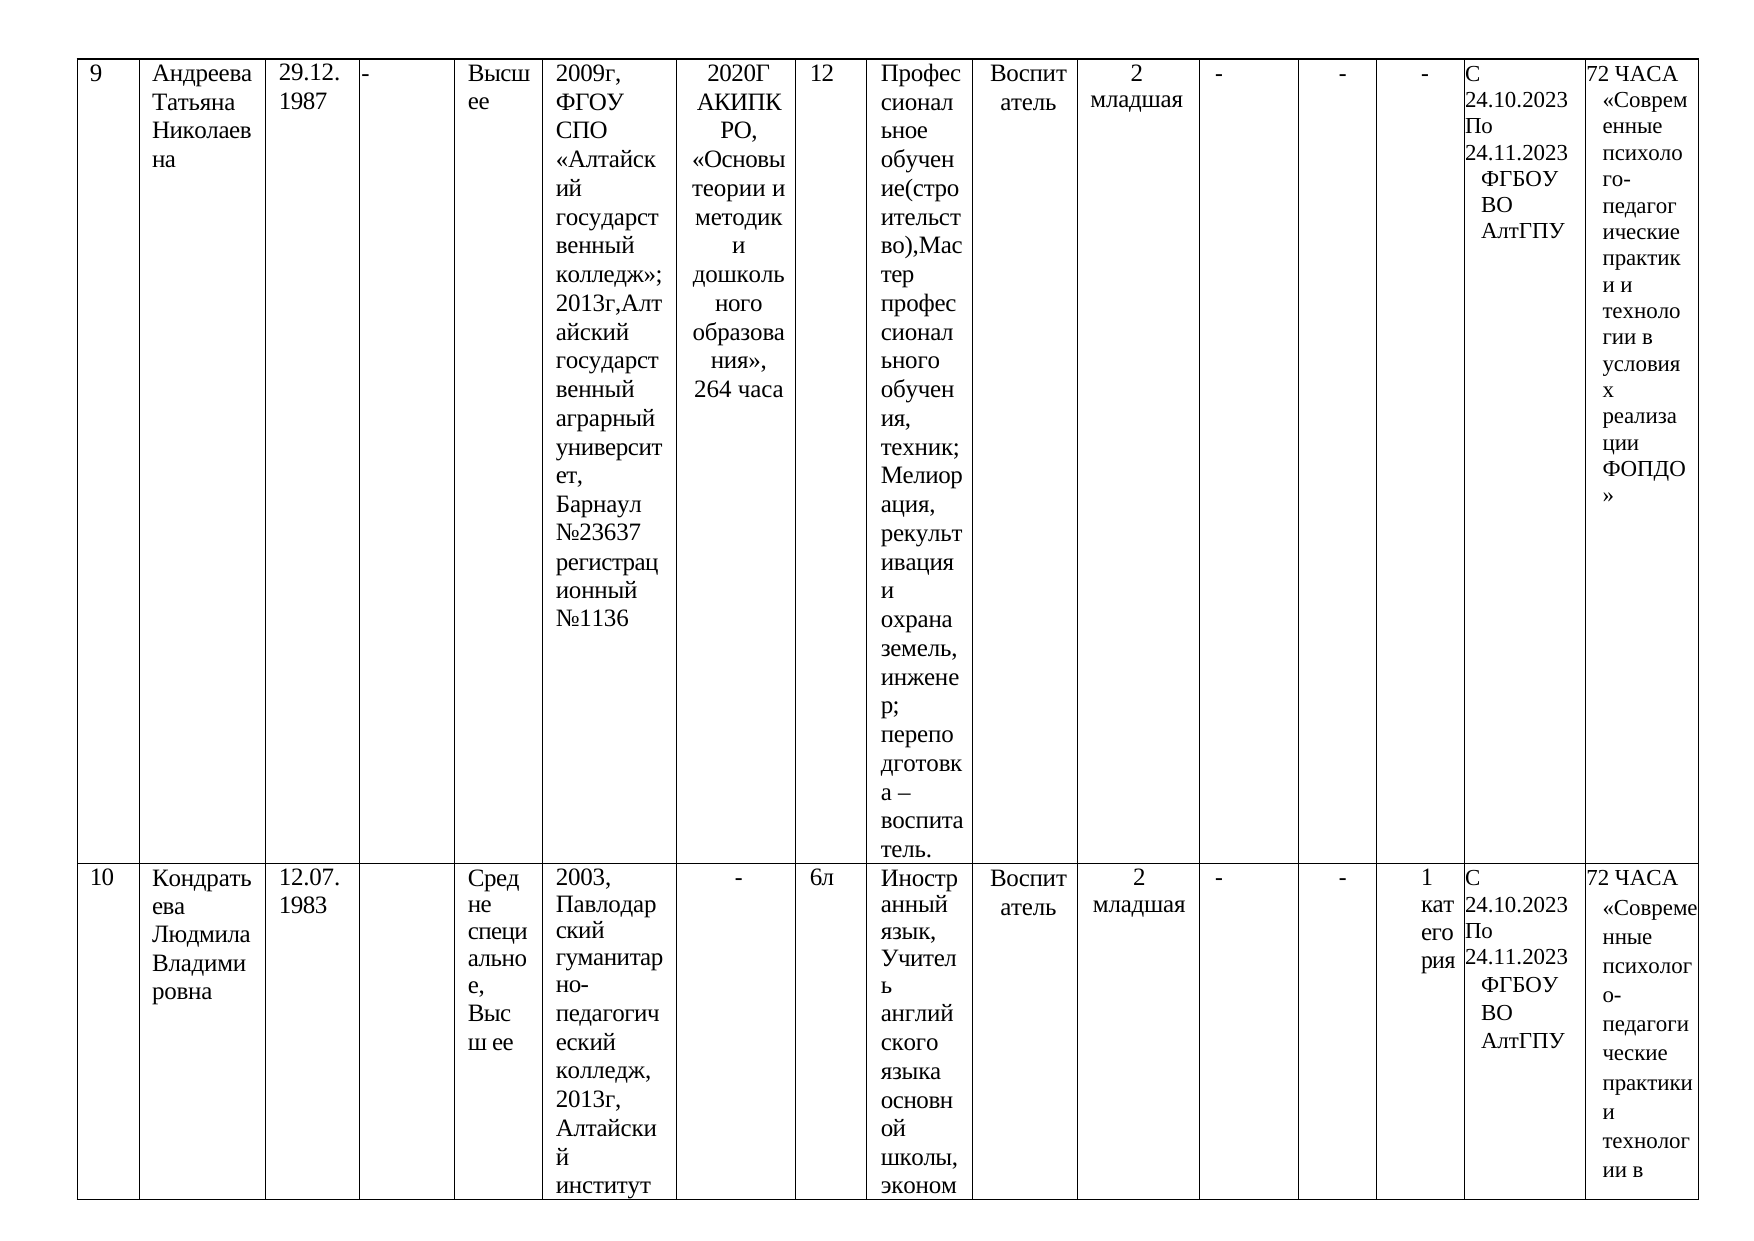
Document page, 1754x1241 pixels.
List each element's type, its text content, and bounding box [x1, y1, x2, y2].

table_cell 1 кат его рия [1377, 864, 1464, 1199]
table_cell - [677, 864, 795, 1199]
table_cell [1465, 864, 1585, 1199]
table_cell Высш ее [455, 60, 542, 863]
table_cell - [1377, 60, 1464, 863]
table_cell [867, 864, 972, 1199]
table_cell Воспит атель [973, 60, 1077, 863]
table_cell 2009г, ФГОУ СПО «Алтайск ий государст венный колледж»; 2013г,Алт айский государст венный аграрный университ ет, Барнаул №23637 регистрац ионный №1136 [543, 60, 676, 863]
table_cell Воспит атель [973, 864, 1077, 1199]
table_cell 2020Г АКИПК РО, «Основы теории и методик и дошколь ного образова ния», 264 часа [677, 60, 795, 863]
table_cell 12 [796, 60, 866, 863]
table_cell - [1299, 864, 1376, 1199]
table_cell - [1200, 864, 1298, 1199]
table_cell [1465, 60, 1585, 863]
table_cell Профес сионал ьное обучен ие(стро ительст во),Мас тер профес сионал ьного обучен ия, техник; Мелиор ация, рекульт ивация и охрана земель, инжене р; перепо дготовк а – воспита тель. [867, 60, 972, 863]
table_cell - [1200, 60, 1298, 863]
table_cell - [1299, 60, 1376, 863]
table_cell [1586, 864, 1698, 1199]
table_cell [455, 864, 542, 1199]
table_cell - [360, 60, 454, 863]
table_cell 6л [796, 864, 866, 1199]
table_cell Андреева Татьяна Николаев на [140, 60, 265, 863]
table_cell 9 [78, 60, 139, 863]
table_cell 12.07. 1983 [266, 864, 359, 1199]
table_cell 2 младшая [1078, 60, 1199, 863]
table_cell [543, 864, 676, 1199]
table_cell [140, 864, 265, 1199]
table_cell [360, 864, 454, 1199]
table_cell 10 [78, 864, 139, 1199]
table_cell 29.12. 1987 [266, 60, 359, 863]
table_cell 2 младшая [1078, 864, 1199, 1199]
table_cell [1586, 60, 1698, 863]
